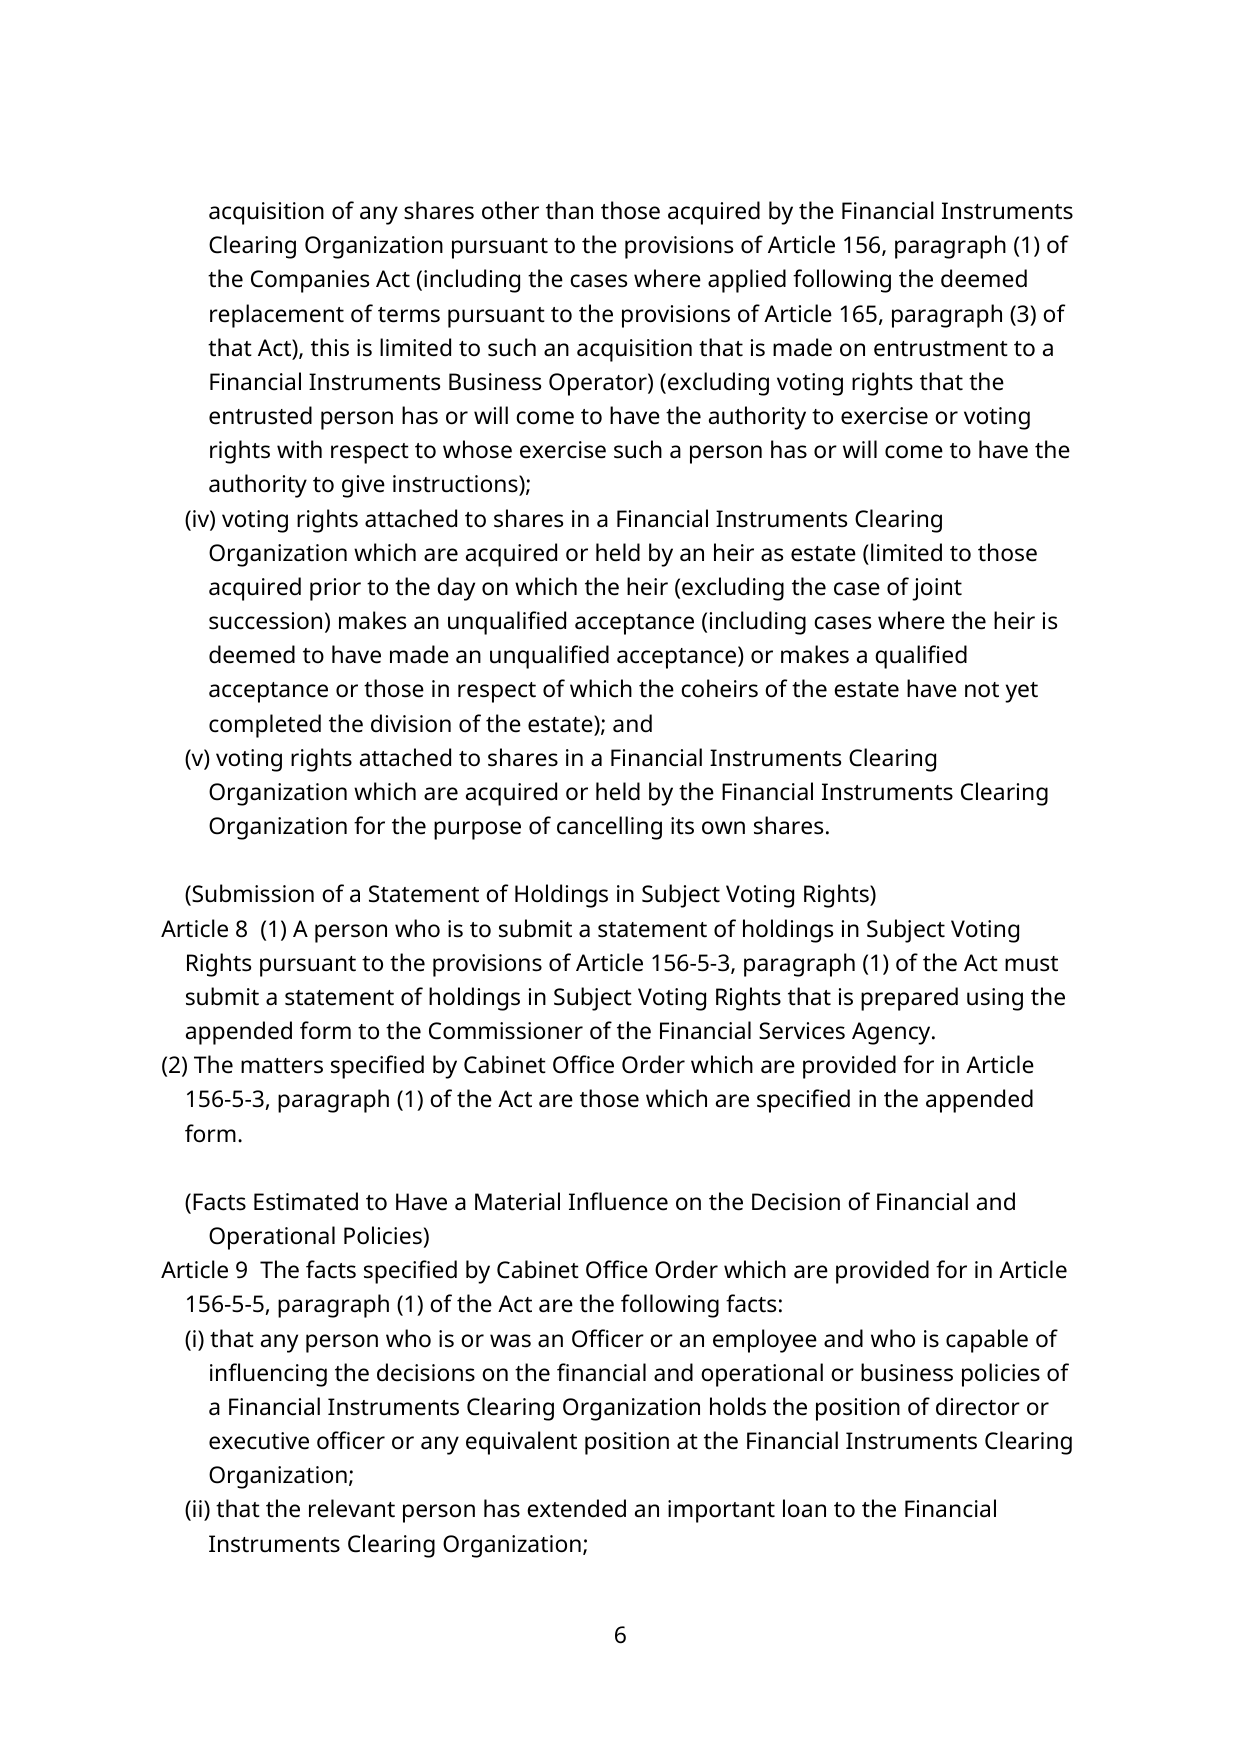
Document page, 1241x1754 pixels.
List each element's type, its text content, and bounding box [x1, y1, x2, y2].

text (ii) that the relevant person has extended an important loan to the Financial Instruments Clearing Organization; [184, 1492, 1079, 1560]
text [184, 194, 1079, 501]
text Article 8 (1) A person who is to submit a statement of holdings in Subject Voting Rights pursuant to the provisions of Article 156-5-3, paragraph (1) of the Act must submit a statement of holdings in Subject Voting Rights that is prepared using the appended form to the Commissioner of the Financial Services Agency. [161, 911, 1079, 1048]
text (iv) voting rights attached to shares in a Financial Instruments Clearing Organization which are acquired or held by an heir as estate (limited to those acquired prior to the day on which the heir (excluding the case of joint succession) makes an unqualified acceptance (including cases where the heir is deemed to have made an unqualified acceptance) or makes a qualified acceptance or those in respect of which the coheirs of the estate have not yet completed the division of the estate); and [184, 501, 1079, 740]
text (Facts Estimated to Have a Material Influence on the Decision of Financial and Operational Policies) [184, 1184, 1079, 1253]
text (2) The matters specified by Cabinet Office Order which are provided for in Article 156-5-3, paragraph (1) of the Act are those which are specified in the appended form. [161, 1048, 1079, 1150]
text Article 9 The facts specified by Cabinet Office Order which are provided for in Article 156-5-5, paragraph (1) of the Act are the following facts: [161, 1253, 1079, 1321]
text (i) that any person who is or was an Officer or an employee and who is capable of influencing the decisions on the financial and operational or business policies of a Financial Instruments Clearing Organization holds the position of director or executive officer or any equivalent position at the Financial Instruments Clearing Organization; [184, 1321, 1079, 1492]
text (v) voting rights attached to shares in a Financial Instruments Clearing Organization which are acquired or held by the Financial Instruments Clearing Organization for the purpose of cancelling its own shares. [184, 740, 1079, 843]
text (Submission of a Statement of Holdings in Subject Voting Rights) [184, 877, 1079, 911]
